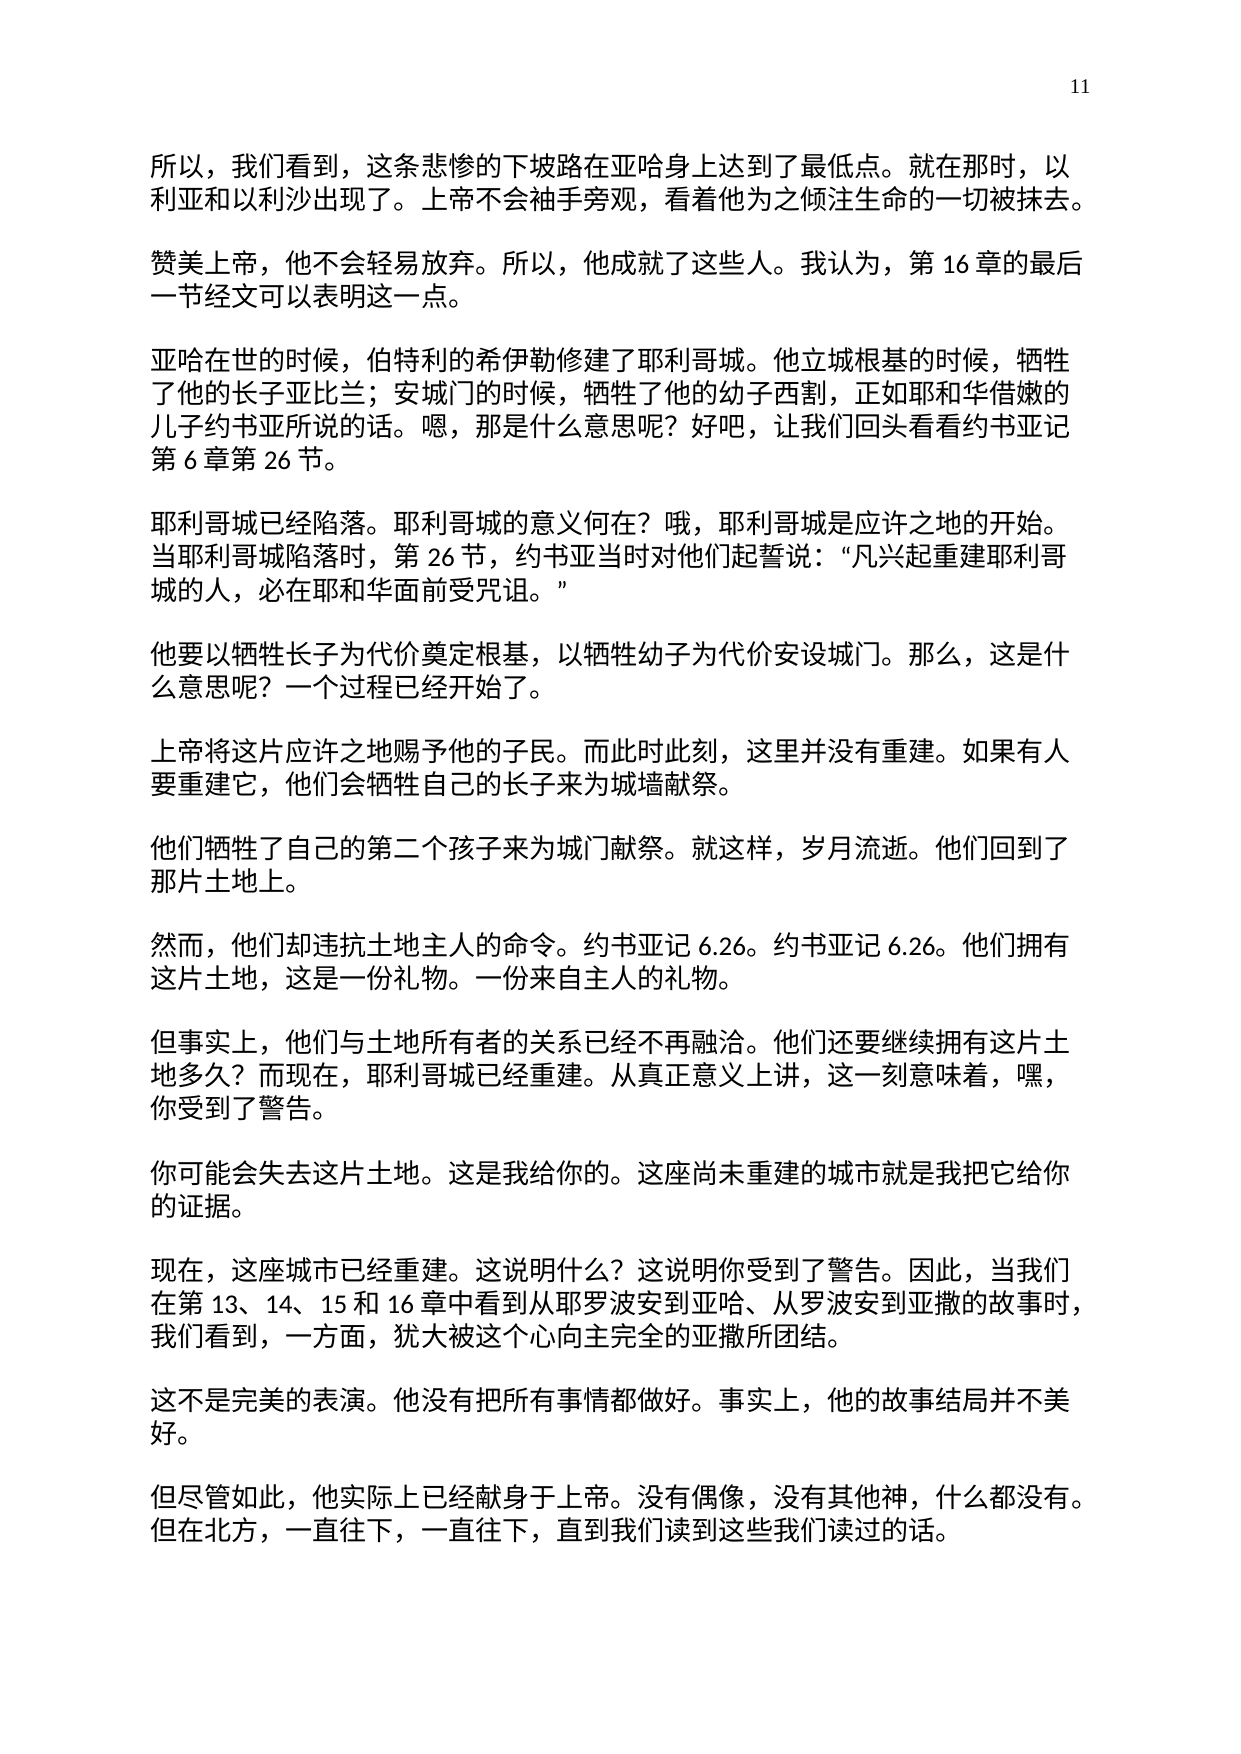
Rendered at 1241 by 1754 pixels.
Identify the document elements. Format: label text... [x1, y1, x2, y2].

text 赞美上帝，他不会轻易放弃。所以，他成就了这些人。我认为，第 16 章的最后一节经文可以表明这一点。 [150, 247, 1090, 313]
text 耶利哥城已经陷落。耶利哥城的意义何在？哦，耶利哥城是应许之地的开始。当耶利哥城陷落时，第 26 节，约书亚当时对他们起誓说：“凡兴起重建耶利哥城的人，必在耶和华面前受咒诅。” [150, 508, 1090, 607]
text 所以，我们看到，这条悲惨的下坡路在亚哈身上达到了最低点。就在那时，以利亚和以利沙出现了。上帝不会袖手旁观，看着他为之倾注生命的一切被抹去。 [150, 150, 1090, 216]
text 他要以牺牲长子为代价奠定根基，以牺牲幼子为代价安设城门。那么，这是什么意思呢？一个过程已经开始了。 [150, 638, 1090, 704]
text 但事实上，他们与土地所有者的关系已经不再融洽。他们还要继续拥有这片土地多久？而现在，耶利哥城已经重建。从真正意义上讲，这一刻意味着，嘿，你受到了警告。 [150, 1027, 1090, 1126]
text 他们牺牲了自己的第二个孩子来为城门献祭。就这样，岁月流逝。他们回到了那片土地上。 [150, 832, 1090, 898]
text 但尽管如此，他实际上已经献身于上帝。没有偶像，没有其他神，什么都没有。但在北方，一直往下，一直往下，直到我们读到这些我们读过的话。 [150, 1481, 1090, 1547]
text 上帝将这片应许之地赐予他的子民。而此时此刻，这里并没有重建。如果有人要重建它，他们会牺牲自己的长子来为城墙献祭。 [150, 735, 1090, 801]
text 这不是完美的表演。他没有把所有事情都做好。事实上，他的故事结局并不美好。 [150, 1384, 1090, 1450]
text 现在，这座城市已经重建。这说明什么？这说明你受到了警告。因此，当我们在第 13、14、15 和 16 章中看到从耶罗波安到亚哈、从罗波安到亚撒的故事时，我们看到，一方面，犹大被这个心向主完全的亚撒所团结。 [150, 1254, 1090, 1353]
text 亚哈在世的时候，伯特利的希伊勒修建了耶利哥城。他立城根基的时候，牺牲了他的长子亚比兰；安城门的时候，牺牲了他的幼子西割，正如耶和华借嫩的儿子约书亚所说的话。嗯，那是什么意思呢？好吧，让我们回头看看约书亚记第 6 章第 26 节。 [150, 344, 1090, 476]
text 然而，他们却违抗土地主人的命令。约书亚记 6.26。约书亚记 6.26。他们拥有这片土地，这是一份礼物。一份来自主人的礼物。 [150, 929, 1090, 995]
text 你可能会失去这片土地。这是我给你的。这座尚未重建的城市就是我把它给你的证据。 [150, 1157, 1090, 1223]
